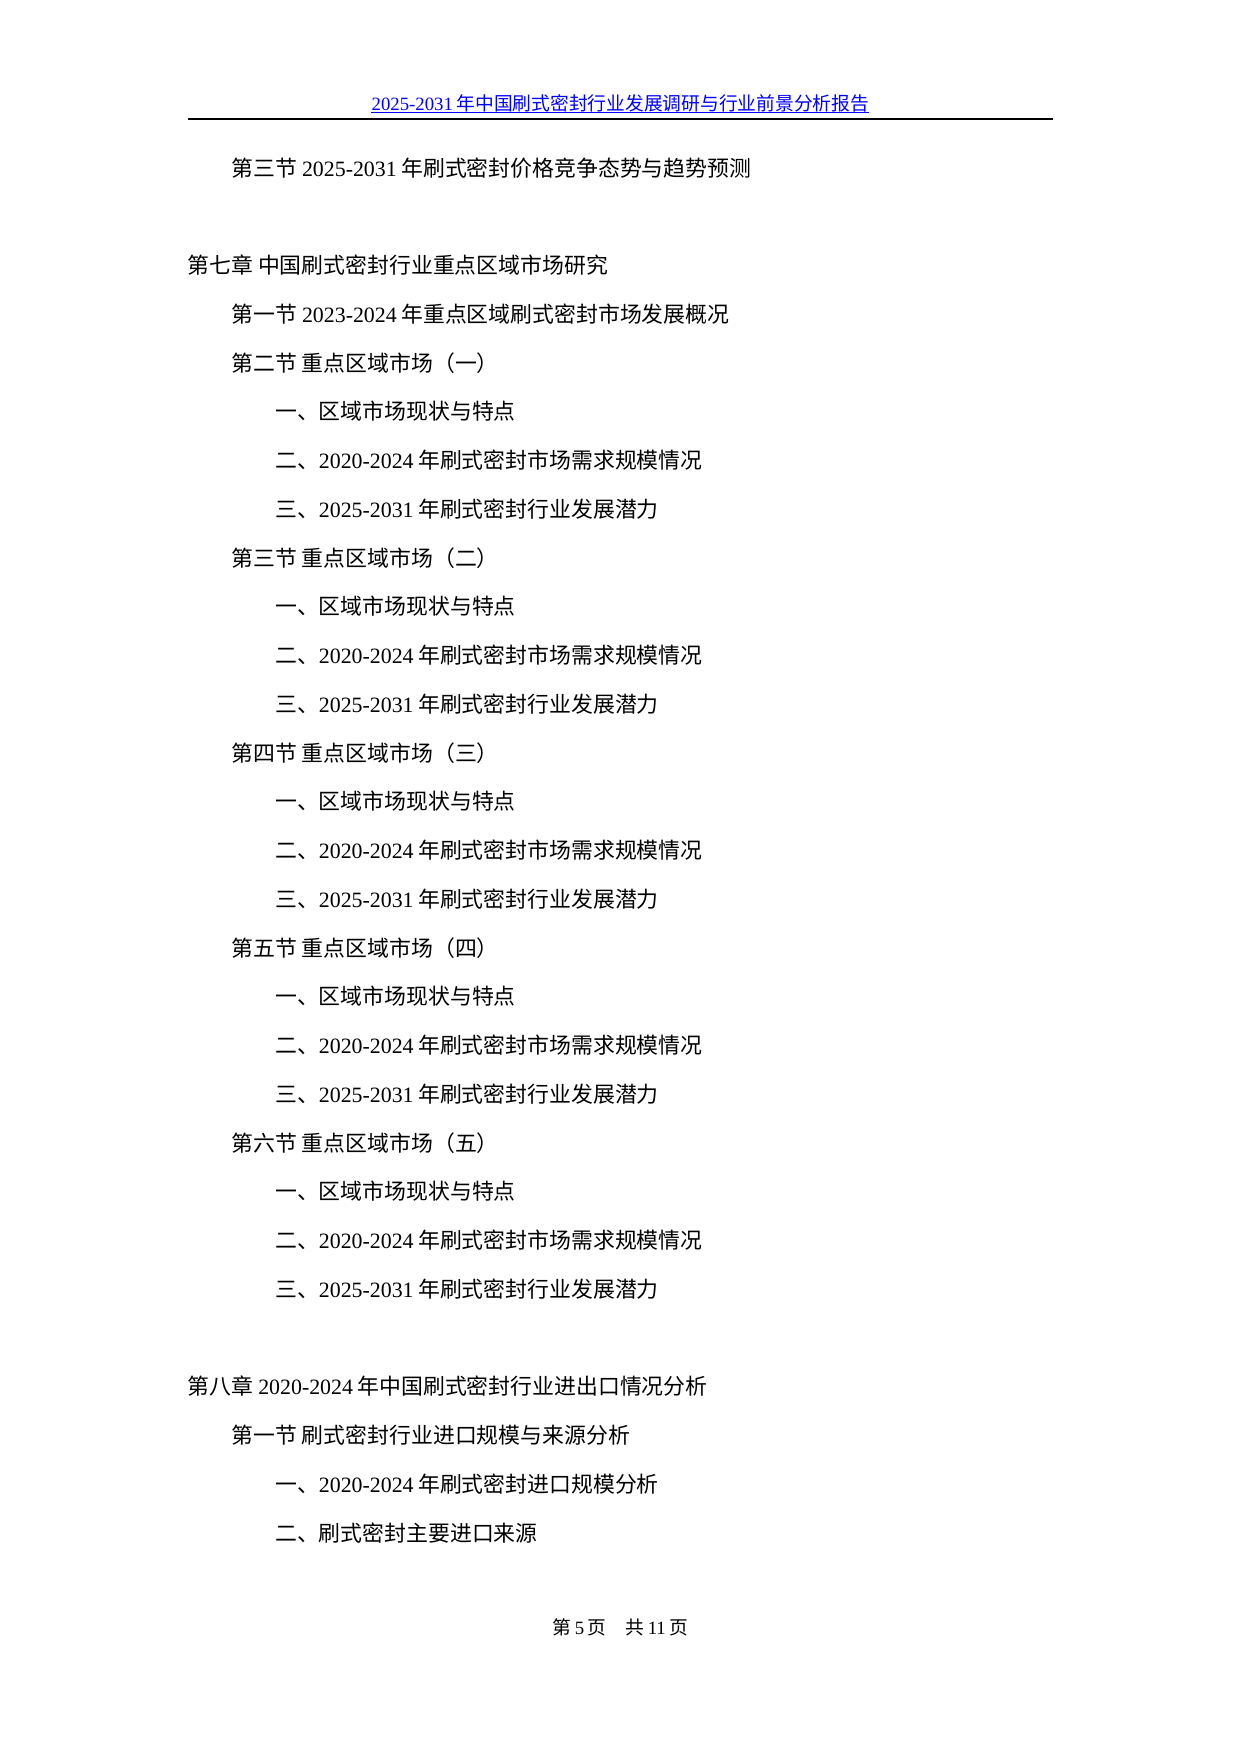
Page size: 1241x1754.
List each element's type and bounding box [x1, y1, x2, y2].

text [187, 150, 1053, 1548]
